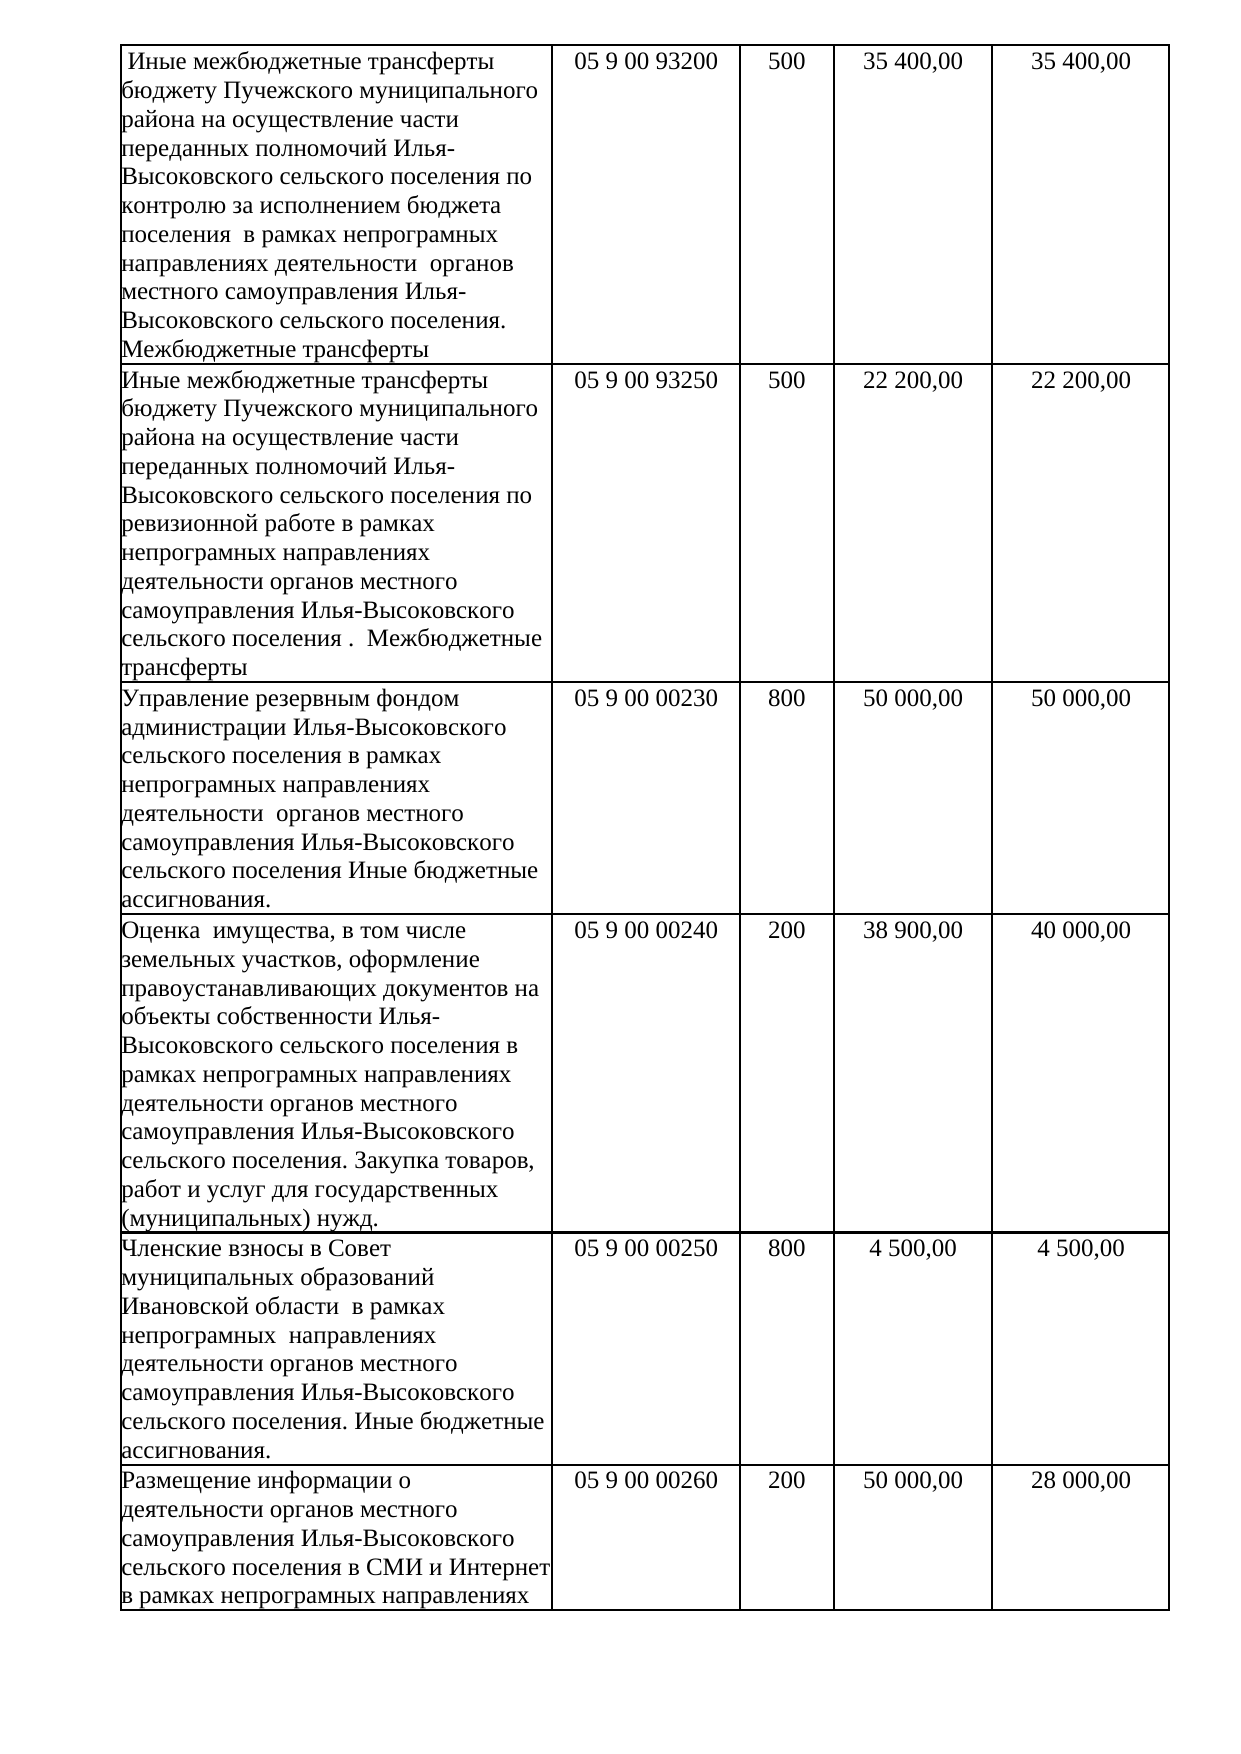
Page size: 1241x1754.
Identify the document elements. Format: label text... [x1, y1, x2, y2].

table_cell 35 400,00 [993, 46, 1168, 363]
table_cell 500 [741, 365, 833, 681]
table_cell 500 [741, 46, 833, 363]
table_cell 4 500,00 [993, 1234, 1168, 1463]
table_cell 4 500,00 [835, 1234, 991, 1463]
table_cell 05 9 00 00260 [553, 1466, 739, 1609]
table_cell 05 9 00 00250 [553, 1234, 739, 1463]
table_cell 22 200,00 [835, 365, 991, 681]
table_cell 22 200,00 [993, 365, 1168, 681]
table_cell 800 [741, 683, 833, 913]
table_cell 38 900,00 [835, 915, 991, 1231]
table_cell Членские взносы в Совет муниципальных образований Ивановской области в рамках непрограмных направлениях деятельности органов местного самоуправления Илья-Высоковского сельского поселения. Иные бюджетные ассигнования. [122, 1234, 551, 1463]
table_cell 35 400,00 [835, 46, 991, 363]
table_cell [122, 1466, 551, 1609]
table_cell 200 [741, 915, 833, 1231]
table_cell 50 000,00 [835, 683, 991, 913]
table_cell Иные межбюджетные трансферты бюджету Пучежского муниципального района на осуществление части переданных полномочий Илья-Высоковского сельского поселения по контролю за исполнением бюджета поселения в рамках непрограмных направлениях деятельности органов местного самоуправления Илья-Высоковского сельского поселения. Межбюджетные трансферты [122, 46, 551, 363]
table_cell Иные межбюджетные трансферты бюджету Пучежского муниципального района на осуществление части переданных полномочий Илья-Высоковского сельского поселения по ревизионной работе в рамках непрограмных направлениях деятельности органов местного самоуправления Илья-Высоковского сельского поселения . Межбюджетные трансферты [122, 365, 551, 681]
table_cell 800 [741, 1234, 833, 1463]
table_cell 05 9 00 93200 [553, 46, 739, 363]
table_cell Управление резервным фондом администрации Илья-Высоковского сельского поселения в рамках непрограмных направлениях деятельности органов местного самоуправления Илья-Высоковского сельского поселения Иные бюджетные ассигнования. [122, 683, 551, 913]
table_cell 05 9 00 00230 [553, 683, 739, 913]
table_cell 200 [741, 1466, 833, 1609]
table_cell 28 000,00 [993, 1466, 1168, 1609]
table_cell 05 9 00 00240 [553, 915, 739, 1231]
table_cell 05 9 00 93250 [553, 365, 739, 681]
table_cell 50 000,00 [993, 683, 1168, 913]
table_cell Оценка имущества, в том числе земельных участков, оформление правоустанавливающих документов на объекты собственности Илья-Высоковского сельского поселения в рамках непрограмных направлениях деятельности органов местного самоуправления Илья-Высоковского сельского поселения. Закупка товаров, работ и услуг для государственных (муниципальных) нужд. [122, 915, 551, 1231]
table_cell 50 000,00 [835, 1466, 991, 1609]
table_cell 40 000,00 [993, 915, 1168, 1231]
